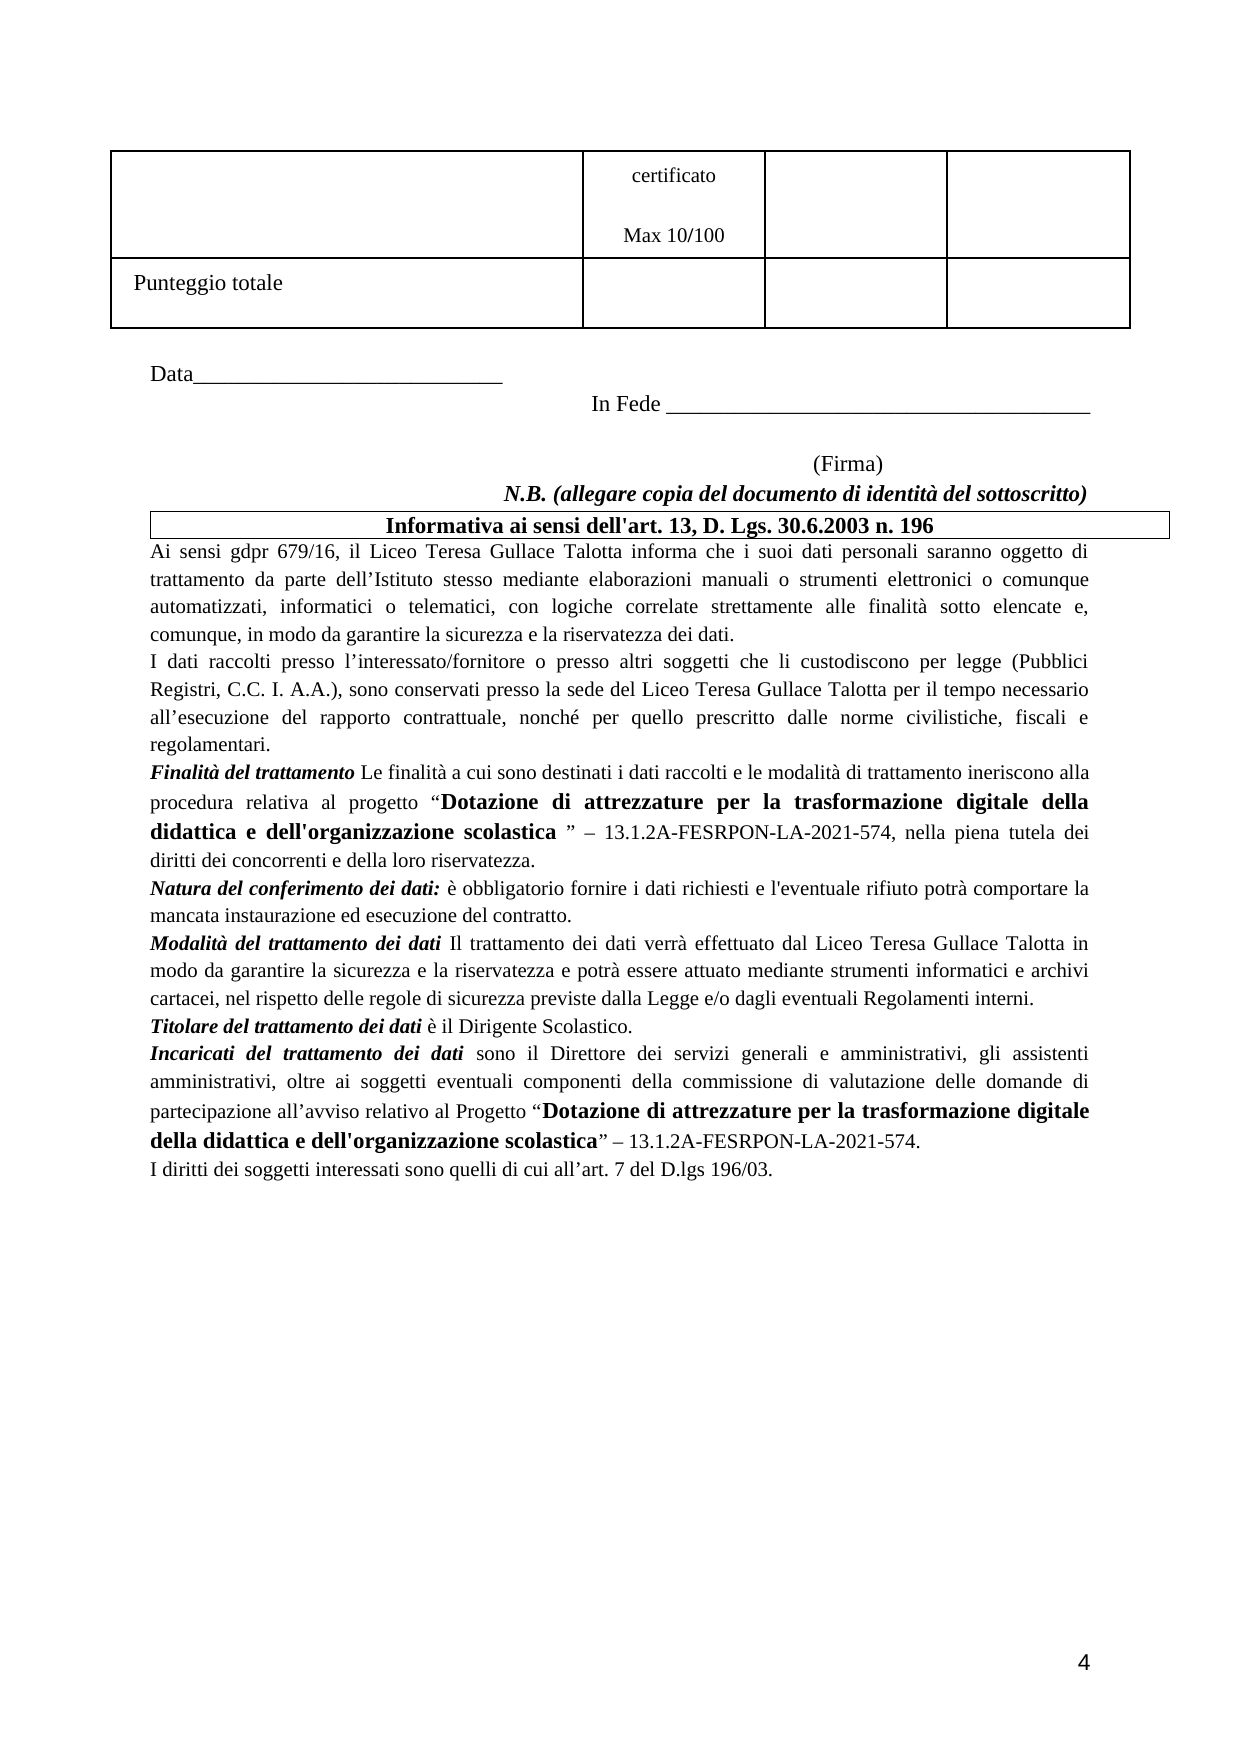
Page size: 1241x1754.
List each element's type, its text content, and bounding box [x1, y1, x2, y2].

text Data___________________________ [150, 359, 1090, 386]
table_cell [766, 152, 946, 257]
table_cell [584, 259, 764, 327]
text Titolare del trattamento dei dati è il Dirigente Scolastico. [150, 1013, 1090, 1038]
table_header Informativa ai sensi dell'art. 13, D. Lgs. 30.6.2003 n. 196 [151, 512, 1169, 538]
text Ai sensi gdpr 679/16, il Liceo Teresa Gullace Talotta informa che i suoi dati personali saranno oggetto di trattamento da parte dell’Istituto stesso mediante elaborazioni manuali o strumenti elettronici o comunque automatizzati, informatici o telematici, con logiche correlate strettamente alle finalità sotto elencate e, comunque, in modo da garantire la sicurezza e la riservatezza dei dati. [150, 539, 1090, 646]
table_cell [948, 152, 1129, 257]
text Natura del conferimento dei dati: è obbligatorio fornire i dati richiesti e l'eventuale rifiuto potrà comportare la mancata instaurazione ed esecuzione del contratto. [150, 876, 1090, 927]
table_cell [766, 259, 946, 327]
text In Fede _____________________________________ [150, 390, 1090, 416]
text I dati raccolti presso l’interessato/fornitore o presso altri soggetti che li custodiscono per legge (Pubblici Registri, C.C. I. A.A.), sono conservati presso la sede del Liceo Teresa Gullace Talotta per il tempo necessario all’esecuzione del rapporto contrattuale, nonché per quello prescritto dalle norme civilistiche, fiscali e regolamentari. [150, 649, 1090, 756]
text Modalità del trattamento dei dati Il trattamento dei dati verrà effettuato dal Liceo Teresa Gullace Talotta in modo da garantire la sicurezza e la riservatezza e potrà essere attuato mediante strumenti informatici e archivi cartacei, nel rispetto delle regole di sicurezza previste dalla Legge e/o dagli eventuali Regolamenti interni. [150, 931, 1090, 1010]
table_cell Punteggio totale [112, 259, 582, 327]
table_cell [112, 152, 582, 257]
text (Firma) [525, 450, 1090, 477]
text Incaricati del trattamento dei dati sono il Direttore dei servizi generali e amministrativi, gli assistenti amministrativi, oltre ai soggetti eventuali componenti della commissione di valutazione delle domande di partecipazione all’avviso relativo al Progetto “Dotazione di attrezzature per la trasformazione digitale della didattica e dell'organizzazione scolastica” – 13.1.2A-FESRPON-LA-2021-574. [150, 1041, 1090, 1153]
table_cell [948, 259, 1129, 327]
text I diritti dei soggetti interessati sono quelli di cui all’art. 7 del D.lgs 196/03. [150, 1157, 1090, 1181]
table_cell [584, 152, 764, 257]
text Finalità del trattamento Le finalità a cui sono destinati i dati raccolti e le modalità di trattamento ineriscono alla procedura relativa al progetto “Dotazione di attrezzature per la trasformazione digitale della didattica e dell'organizzazione scolastica ” – 13.1.2A-FESRPON-LA-2021-574, nella piena tutela dei diritti dei concorrenti e della loro riservatezza. [150, 760, 1090, 872]
text N.B. (allegare copia del documento di identità del sottoscritto) [150, 480, 1090, 507]
